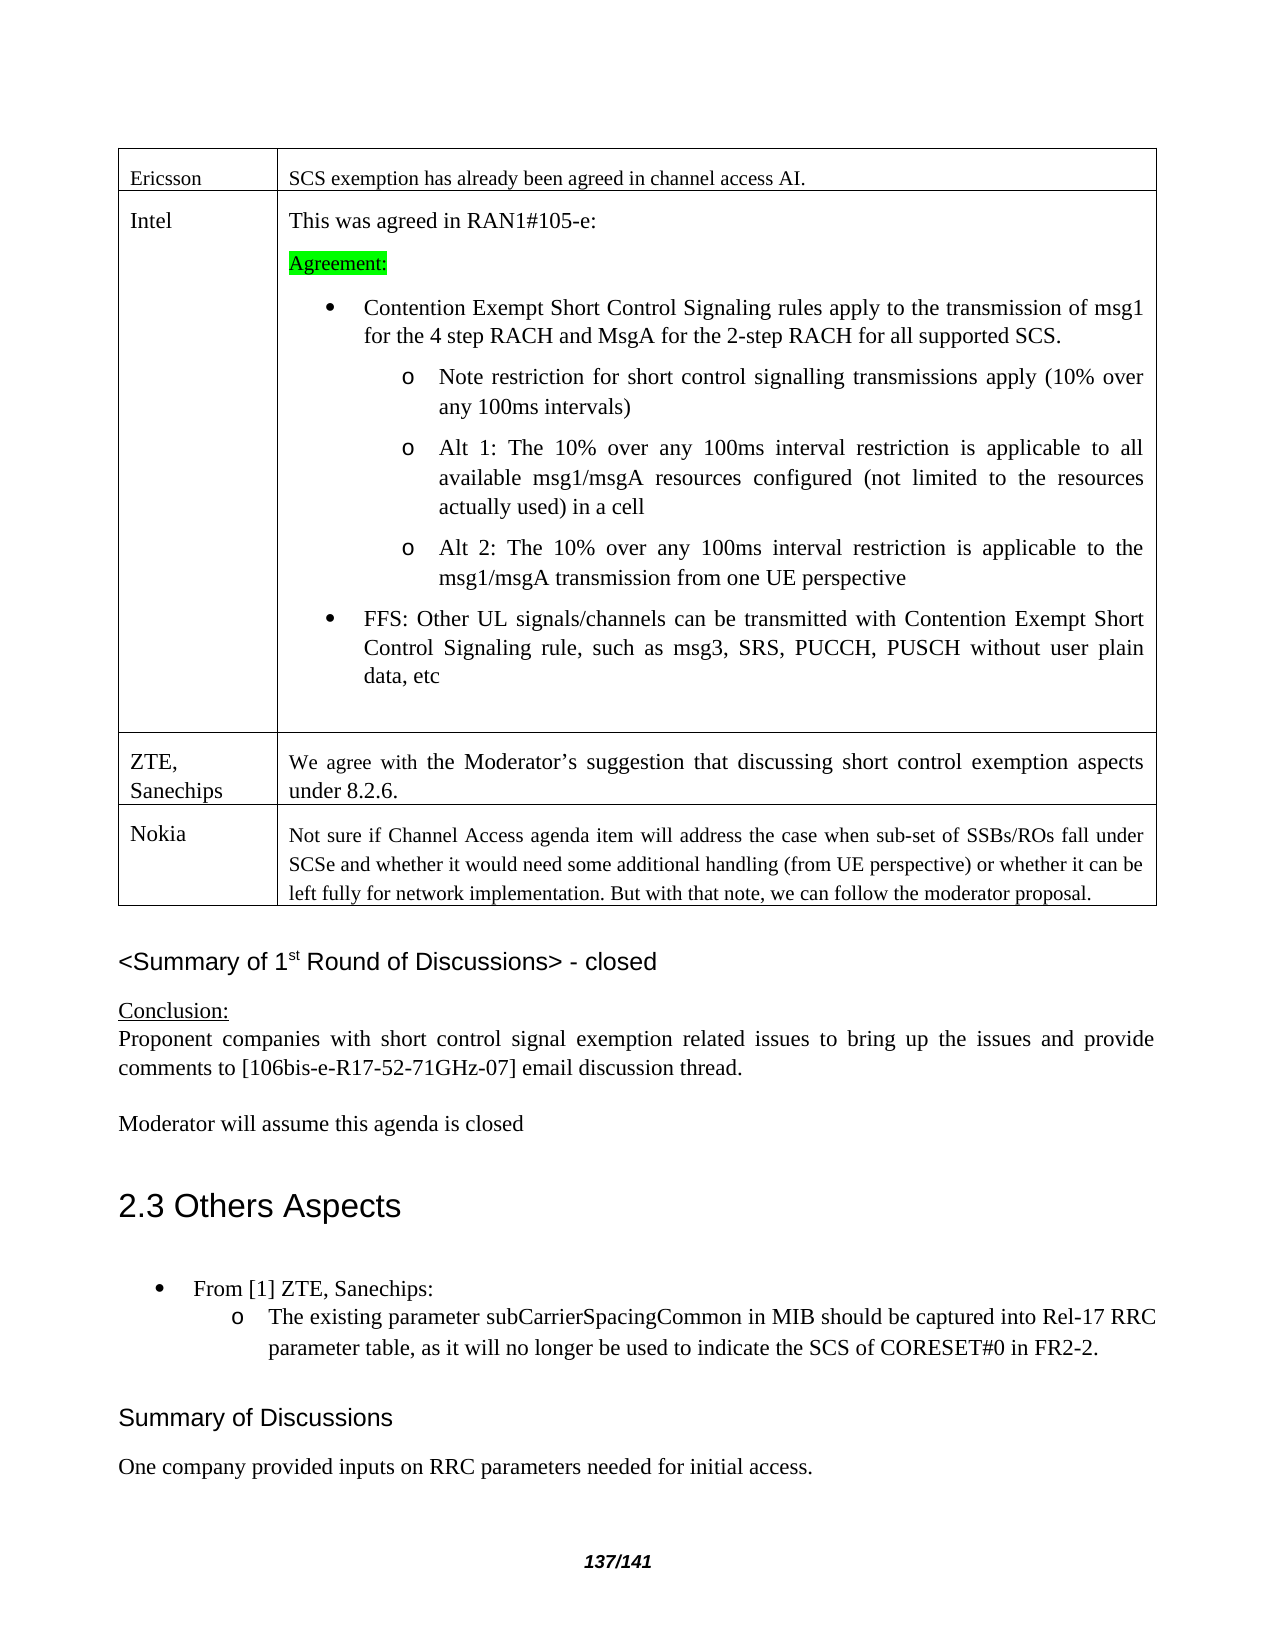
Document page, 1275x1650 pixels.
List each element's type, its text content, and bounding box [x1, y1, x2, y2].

subtitle 2.3 Others Aspects [118, 1186, 1157, 1224]
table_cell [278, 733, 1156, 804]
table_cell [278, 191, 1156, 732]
text Conclusion: [118, 997, 1157, 1023]
text Moderator will assume this agenda is closed [118, 1111, 1157, 1137]
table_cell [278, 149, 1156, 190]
subtitle Summary of Discussions [118, 1403, 1157, 1432]
text One company provided inputs on RRC parameters needed for initial access. [118, 1453, 1157, 1479]
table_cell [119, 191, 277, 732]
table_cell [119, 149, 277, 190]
text Proponent companies with short control signal exemption related issues to bring up the issues and provide comments to [106bis-e-R17-52-71GHz-07] email discussion thread. [118, 1025, 1157, 1080]
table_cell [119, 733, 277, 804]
list From [1] ZTE, Sanechips: [156, 1275, 1157, 1301]
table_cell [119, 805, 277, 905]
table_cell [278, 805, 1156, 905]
list The existing parameter subCarrierSpacingCommon in MIB should be captured into Rel-17 RRC parameter table, as it will no longer be used to indicate the SCS of CORESET#0 in FR2-2. [231, 1303, 1157, 1360]
subtitle <Summary of 1st Round of Discussions> - closed [118, 947, 1157, 976]
